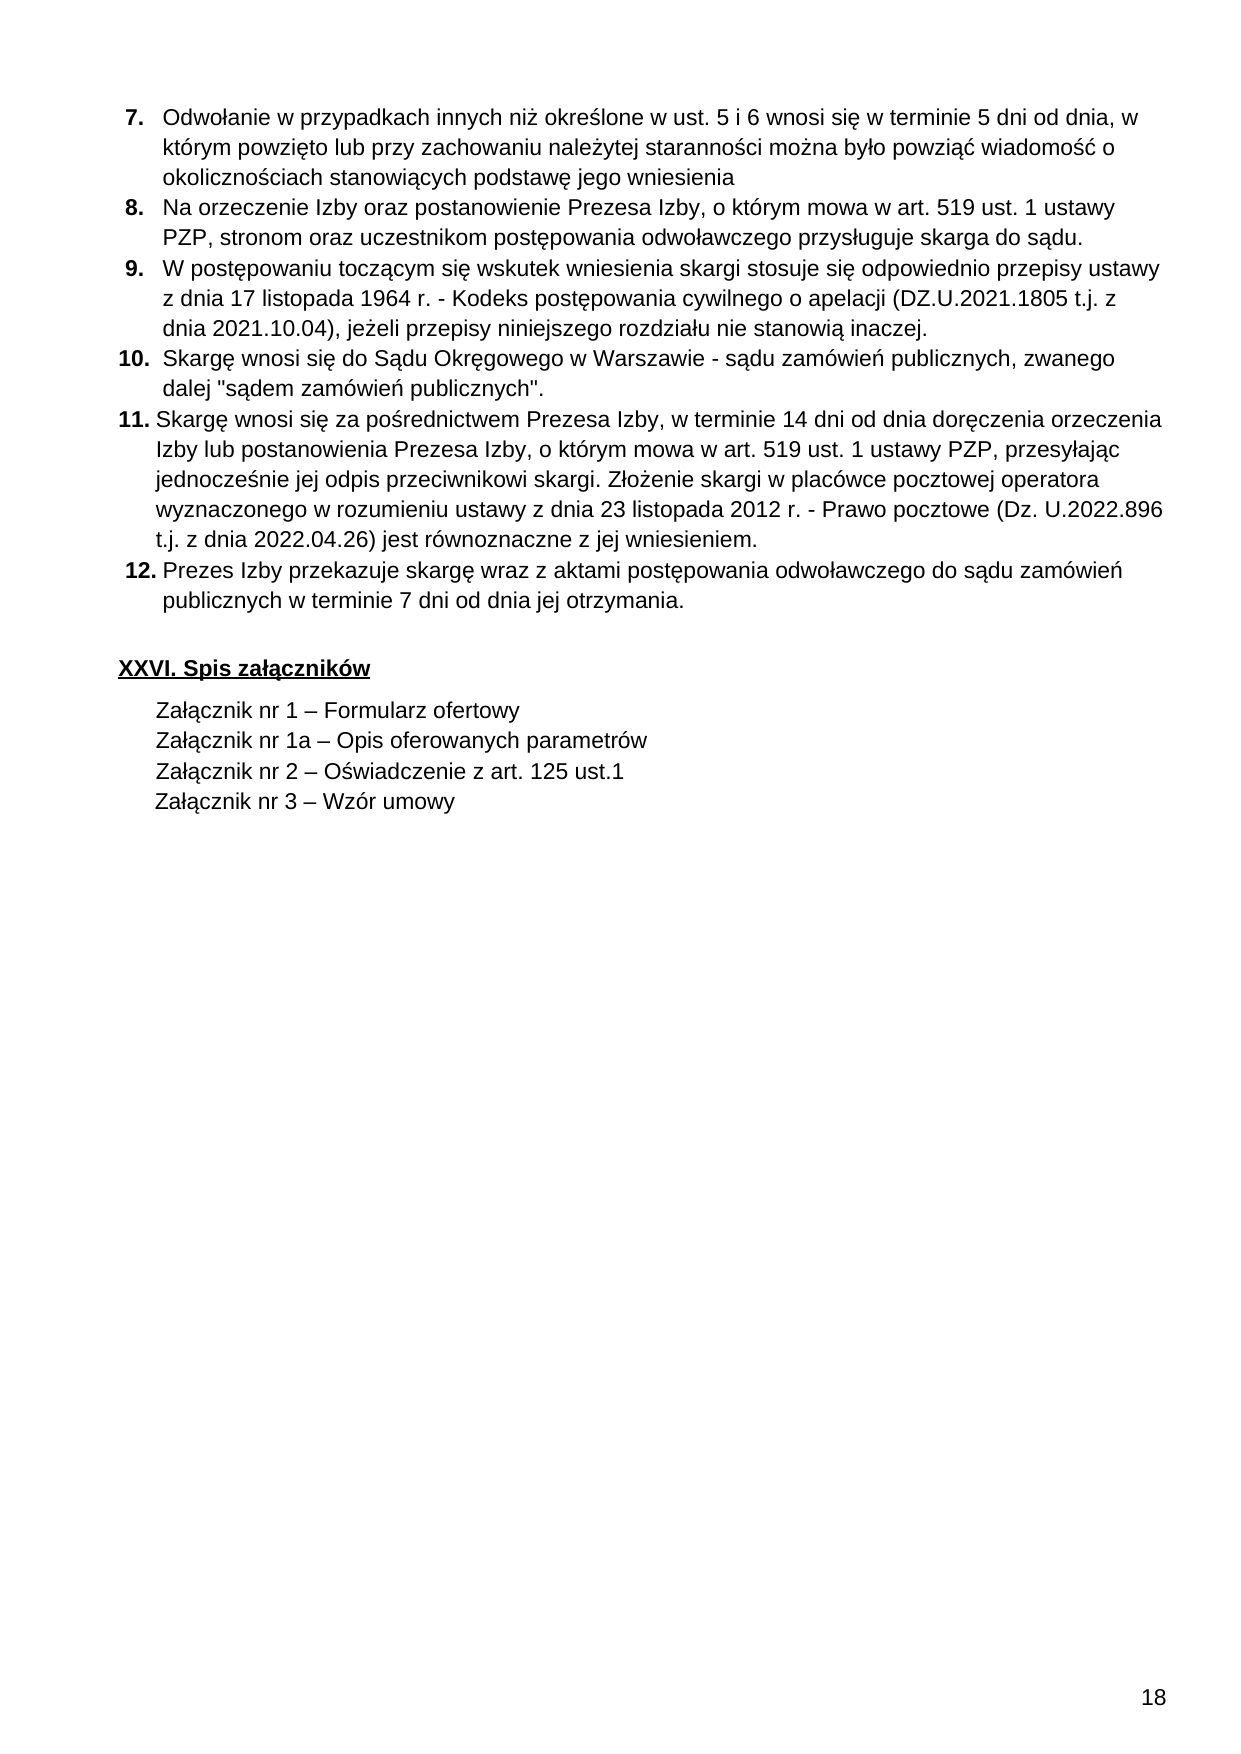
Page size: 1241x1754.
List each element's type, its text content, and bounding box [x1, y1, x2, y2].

list W postępowaniu toczącym się wskutek wniesienia skargi stosuje się odpowiednio przepisy ustawy z dnia 17 listopada 1964 r. - Kodeks postępowania cywilnego o apelacji (DZ.U.2021.1805 t.j. z dnia 2021.10.04), jeżeli przepisy niniejszego rozdziału nie stanowią inaczej. [125, 254, 1166, 341]
list Na orzeczenie Izby oraz postanowienie Prezesa Izby, o którym mowa w art. 519 ust. 1 ustawy PZP, stronom oraz uczestnikom postępowania odwoławczego przysługuje skarga do sądu. [125, 194, 1166, 251]
text Załącznik nr 2 – Oświadczenie z art. 125 ust.1 [156, 758, 1166, 784]
subtitle XXVI. Spis załączników [118, 654, 1166, 681]
list Odwołanie w przypadkach innych niż określone w ust. 5 i 6 wnosi się w terminie 5 dni od dnia, w którym powzięto lub przy zachowaniu należytej staranności można było powziąć wiadomość o okolicznościach stanowiących podstawę jego wniesienia [125, 103, 1166, 190]
text Załącznik nr 1 – Formularz ofertowy [156, 697, 1166, 723]
text Załącznik nr 3 – Wzór umowy [154, 788, 1166, 814]
text Załącznik nr 1a – Opis oferowanych parametrów [156, 727, 1166, 754]
list Skargę wnosi się do Sądu Okręgowego w Warszawie - sądu zamówień publicznych, zwanego dalej "sądem zamówień publicznych". [118, 345, 1166, 402]
list Skargę wnosi się za pośrednictwem Prezesa Izby, w terminie 14 dni od dnia doręczenia orzeczenia Izby lub postanowienia Prezesa Izby, o którym mowa w art. 519 ust. 1 ustawy PZP, przesyłając jednocześnie jej odpis przeciwnikowi skargi. Złożenie skargi w placówce pocztowej operatora wyznaczonego w rozumieniu ustawy z dnia 23 listopada 2012 r. - Prawo pocztowe (Dz. U.2022.896 t.j. z dnia 2022.04.26) jest równoznaczne z jej wniesieniem. [118, 406, 1166, 553]
list Prezes Izby przekazuje skargę wraz z aktami postępowania odwoławczego do sądu zamówień publicznych w terminie 7 dni od dnia jej otrzymania. [125, 557, 1166, 613]
